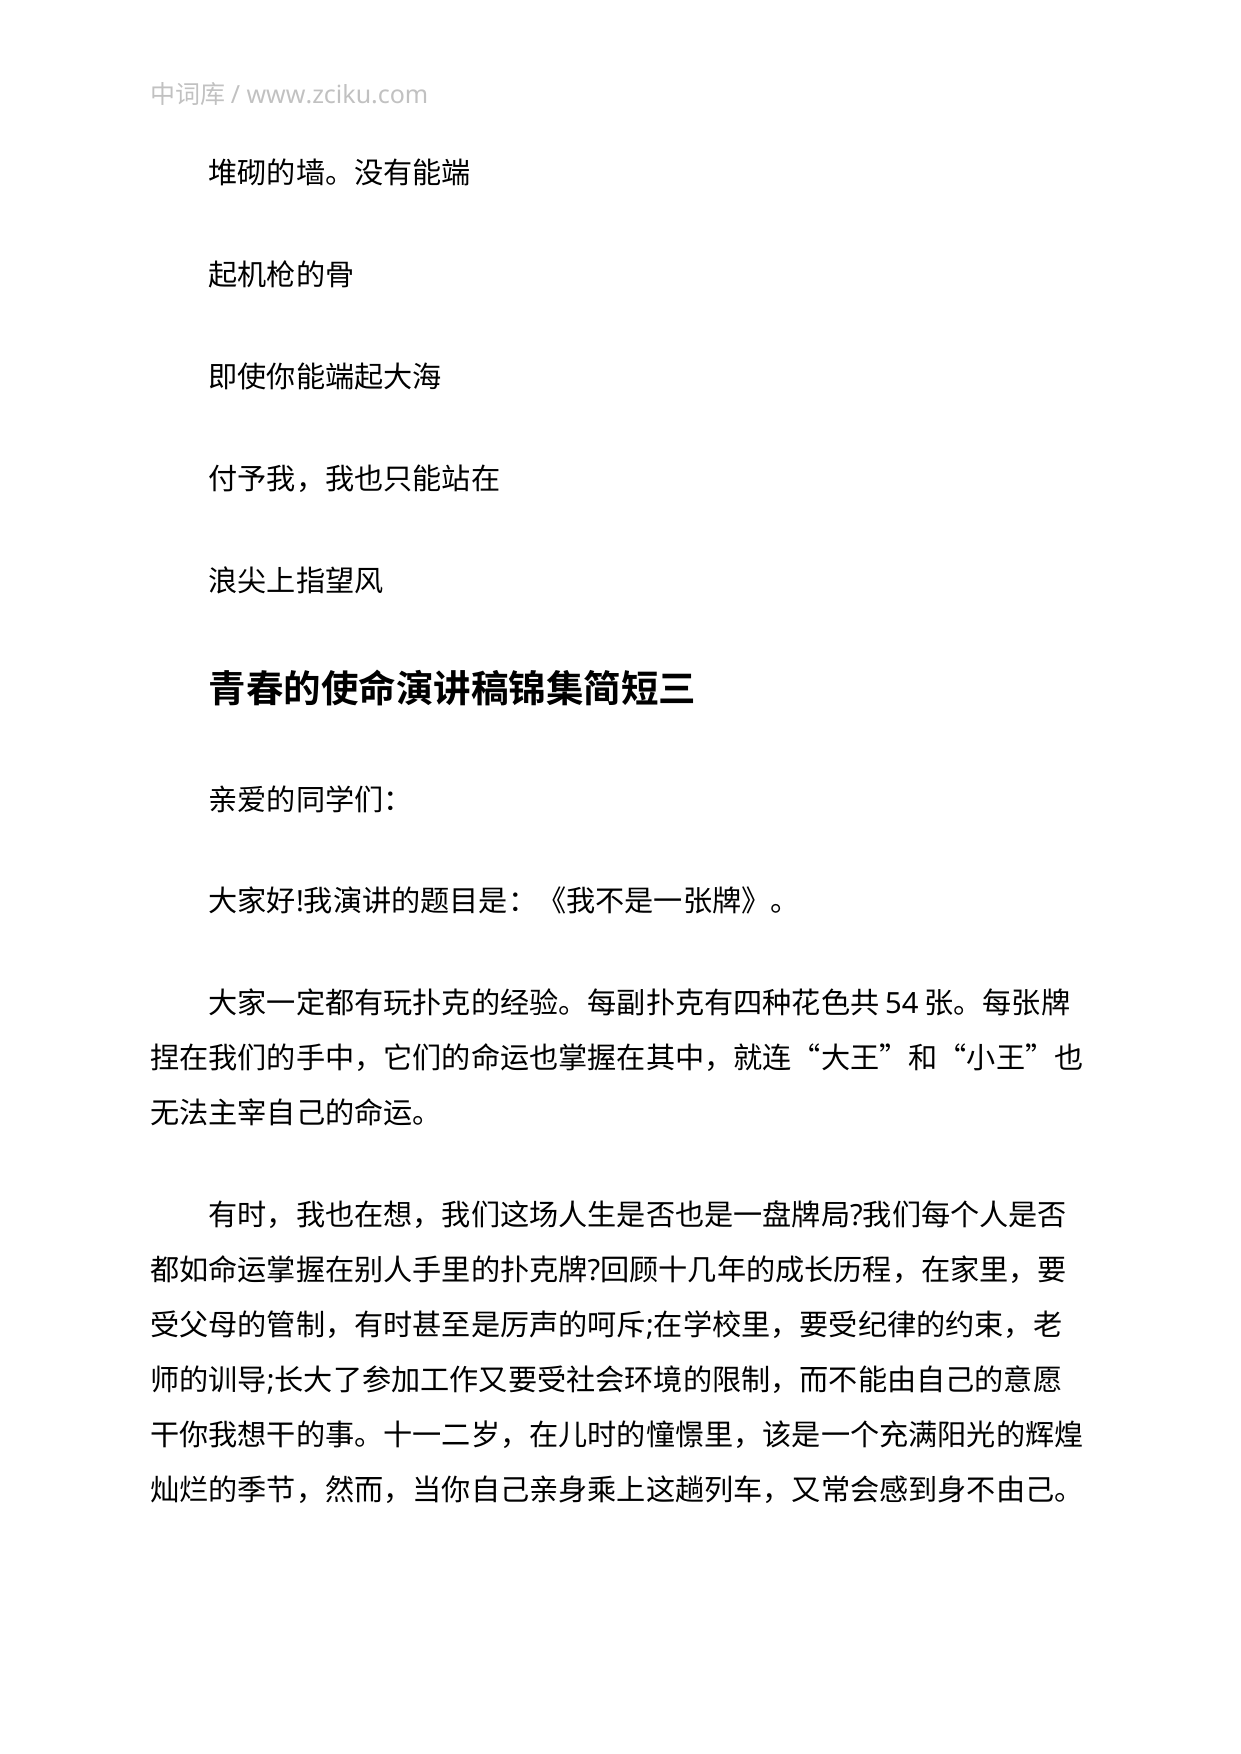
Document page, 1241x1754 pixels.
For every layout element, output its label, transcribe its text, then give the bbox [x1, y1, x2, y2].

text 亲爱的同学们： [150, 776, 1090, 818]
text 青春的使命演讲稿锦集简短三 [150, 659, 1090, 713]
text 付予我，我也只能站在 [150, 455, 1090, 498]
text 大家好!我演讲的题目是：《我不是一张牌》。 [150, 878, 1090, 920]
text 浪尖上指望风 [150, 557, 1090, 599]
text 大家一定都有玩扑克的经验。每副扑克有四种花色共54张。每张牌捏在我们的手中，它们的命运也掌握在其中，就连“大王”和“小王”也无法主宰自己的命运。 [150, 980, 1090, 1132]
text 有时，我也在想，我们这场人生是否也是一盘牌局?我们每个人是否都如命运掌握在别人手里的扑克牌?回顾十几年的成长历程，在家里，要受父母的管制，有时甚至是厉声的呵斥;在学校里，要受纪律的约束，老师的训导;长大了参加工作又要受社会环境的限制，而不能由自己的意愿干你我想干的事。十一二岁，在儿时的憧憬里，该是一个充满阳光的辉煌灿烂的季节，然而，当你自己亲身乘上这趟列车，又常会感到身不由己。 [150, 1192, 1090, 1509]
text 起机枪的骨 [150, 252, 1090, 294]
text 即使你能端起大海 [150, 353, 1090, 396]
text 堆砌的墙。没有能端 [150, 150, 1090, 192]
